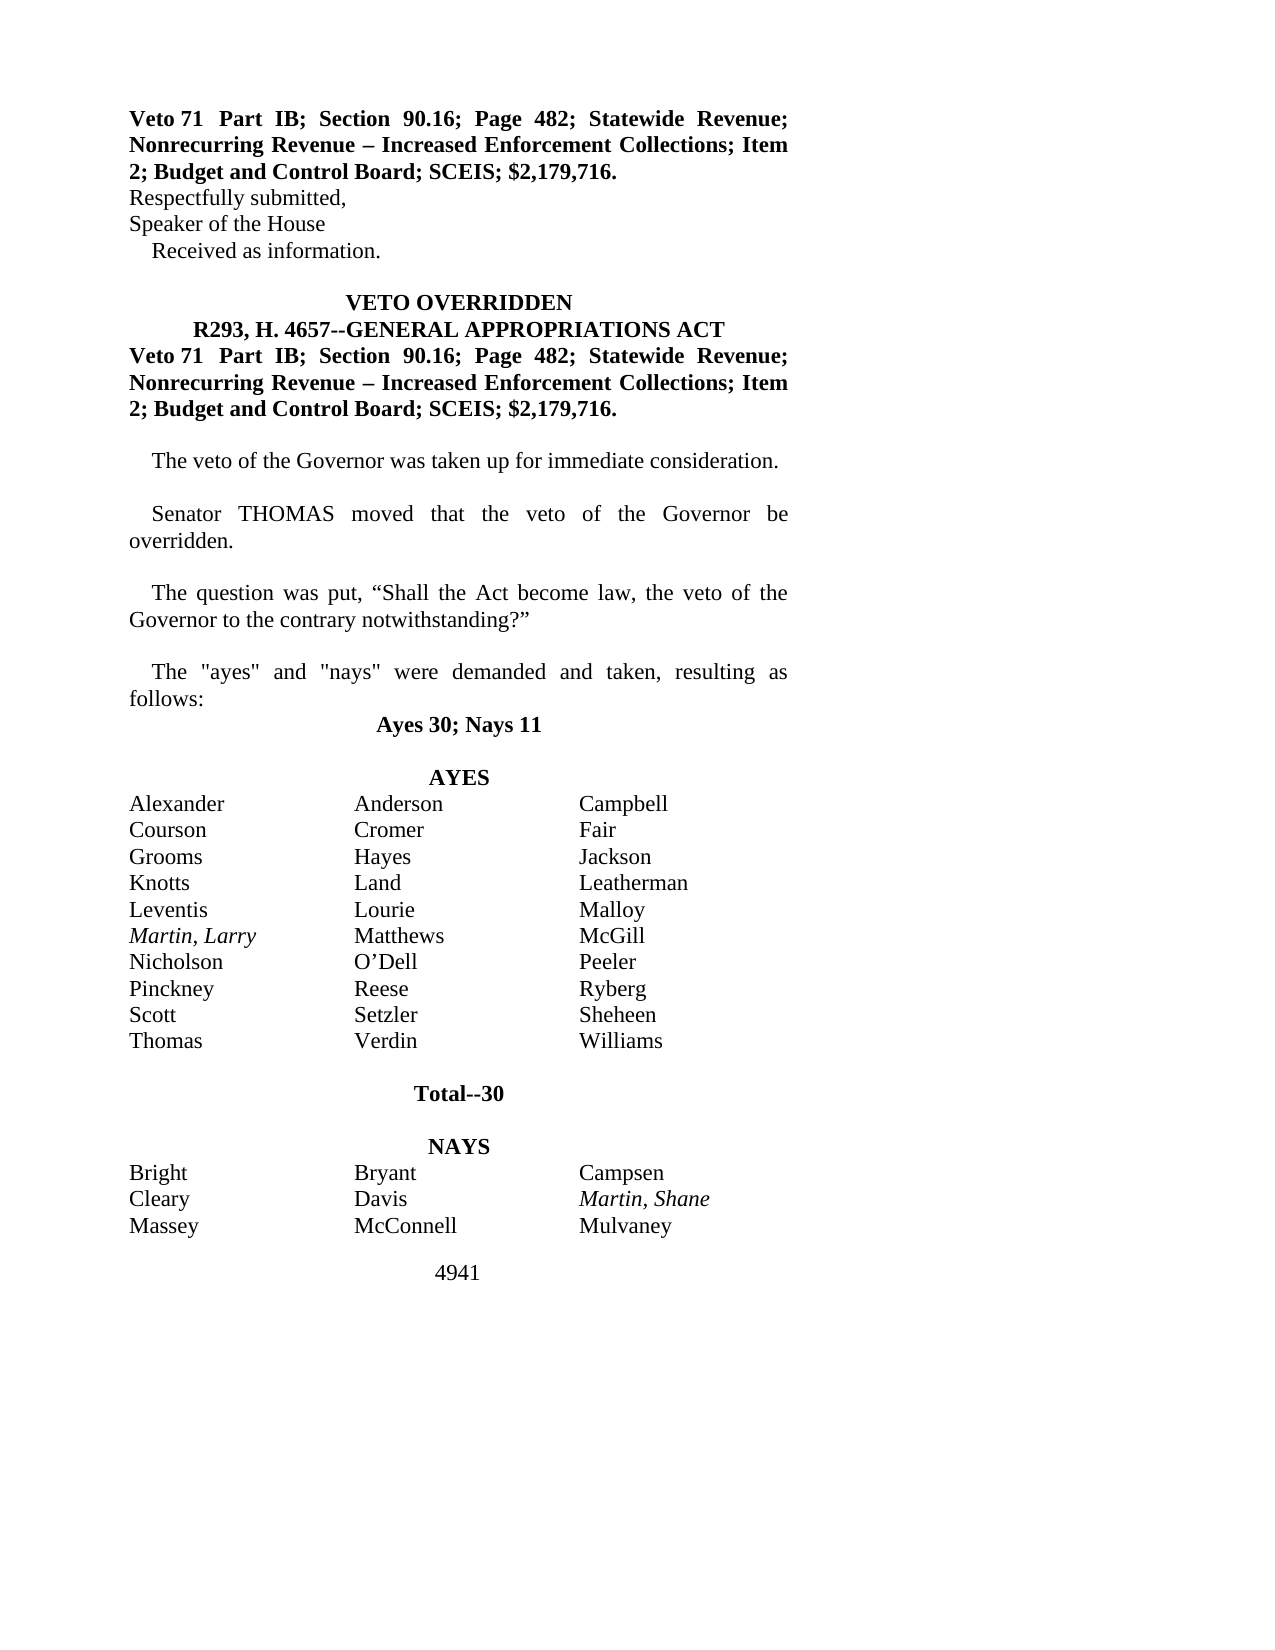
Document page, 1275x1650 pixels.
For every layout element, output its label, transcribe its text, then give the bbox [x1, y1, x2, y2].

text Courson Cromer Fair [129, 817, 789, 843]
text NAYS [129, 1133, 789, 1159]
text Received as information. [129, 237, 789, 263]
text The veto of the Governor was taken up for immediate consideration. [129, 448, 789, 474]
text AYES [129, 764, 789, 790]
text Veto 71 Part IB; Section 90.16; Page 482; Statewide Revenue; Nonrecurring Revenue – Increased Enforcement Collections; Item 2; Budget and Control Board; SCEIS; $2,179,716. [129, 342, 789, 421]
text Massey McConnell Mulvaney [129, 1212, 789, 1238]
text Speaker of the House [129, 210, 789, 237]
text Ayes 30; Nays 11 [129, 711, 789, 737]
text Bright Bryant Campsen [129, 1159, 789, 1186]
text The "ayes" and "nays" were demanded and taken, resulting as follows: [129, 658, 789, 711]
text Nicholson O’Dell Peeler [129, 948, 789, 975]
text Leventis Lourie Malloy [129, 896, 789, 922]
text Cleary Davis Martin, Shane [129, 1186, 789, 1212]
text Martin, Larry Matthews McGill [129, 922, 789, 948]
text Thomas Verdin Williams [129, 1027, 789, 1054]
text Knotts Land Leatherman [129, 869, 789, 896]
text Pinckney Reese Ryberg [129, 975, 789, 1001]
text Total--30 [129, 1080, 789, 1106]
text Grooms Hayes Jackson [129, 843, 789, 869]
text The question was put, “Shall the Act become law, the veto of the Governor to the contrary notwithstanding?” [129, 579, 789, 632]
text VETO OVERRIDDEN [129, 289, 789, 316]
text Alexander Anderson Campbell [129, 790, 789, 817]
text Respectfully submitted, [129, 184, 789, 210]
text Senator THOMAS moved that the veto of the Governor be overridden. [129, 500, 789, 553]
text Scott Setzler Sheheen [129, 1001, 789, 1027]
text R293, H. 4657--GENERAL APPROPRIATIONS ACT [129, 316, 789, 342]
text Veto 71 Part IB; Section 90.16; Page 482; Statewide Revenue; Nonrecurring Revenue – Increased Enforcement Collections; Item 2; Budget and Control Board; SCEIS; $2,179,716. [129, 105, 789, 184]
